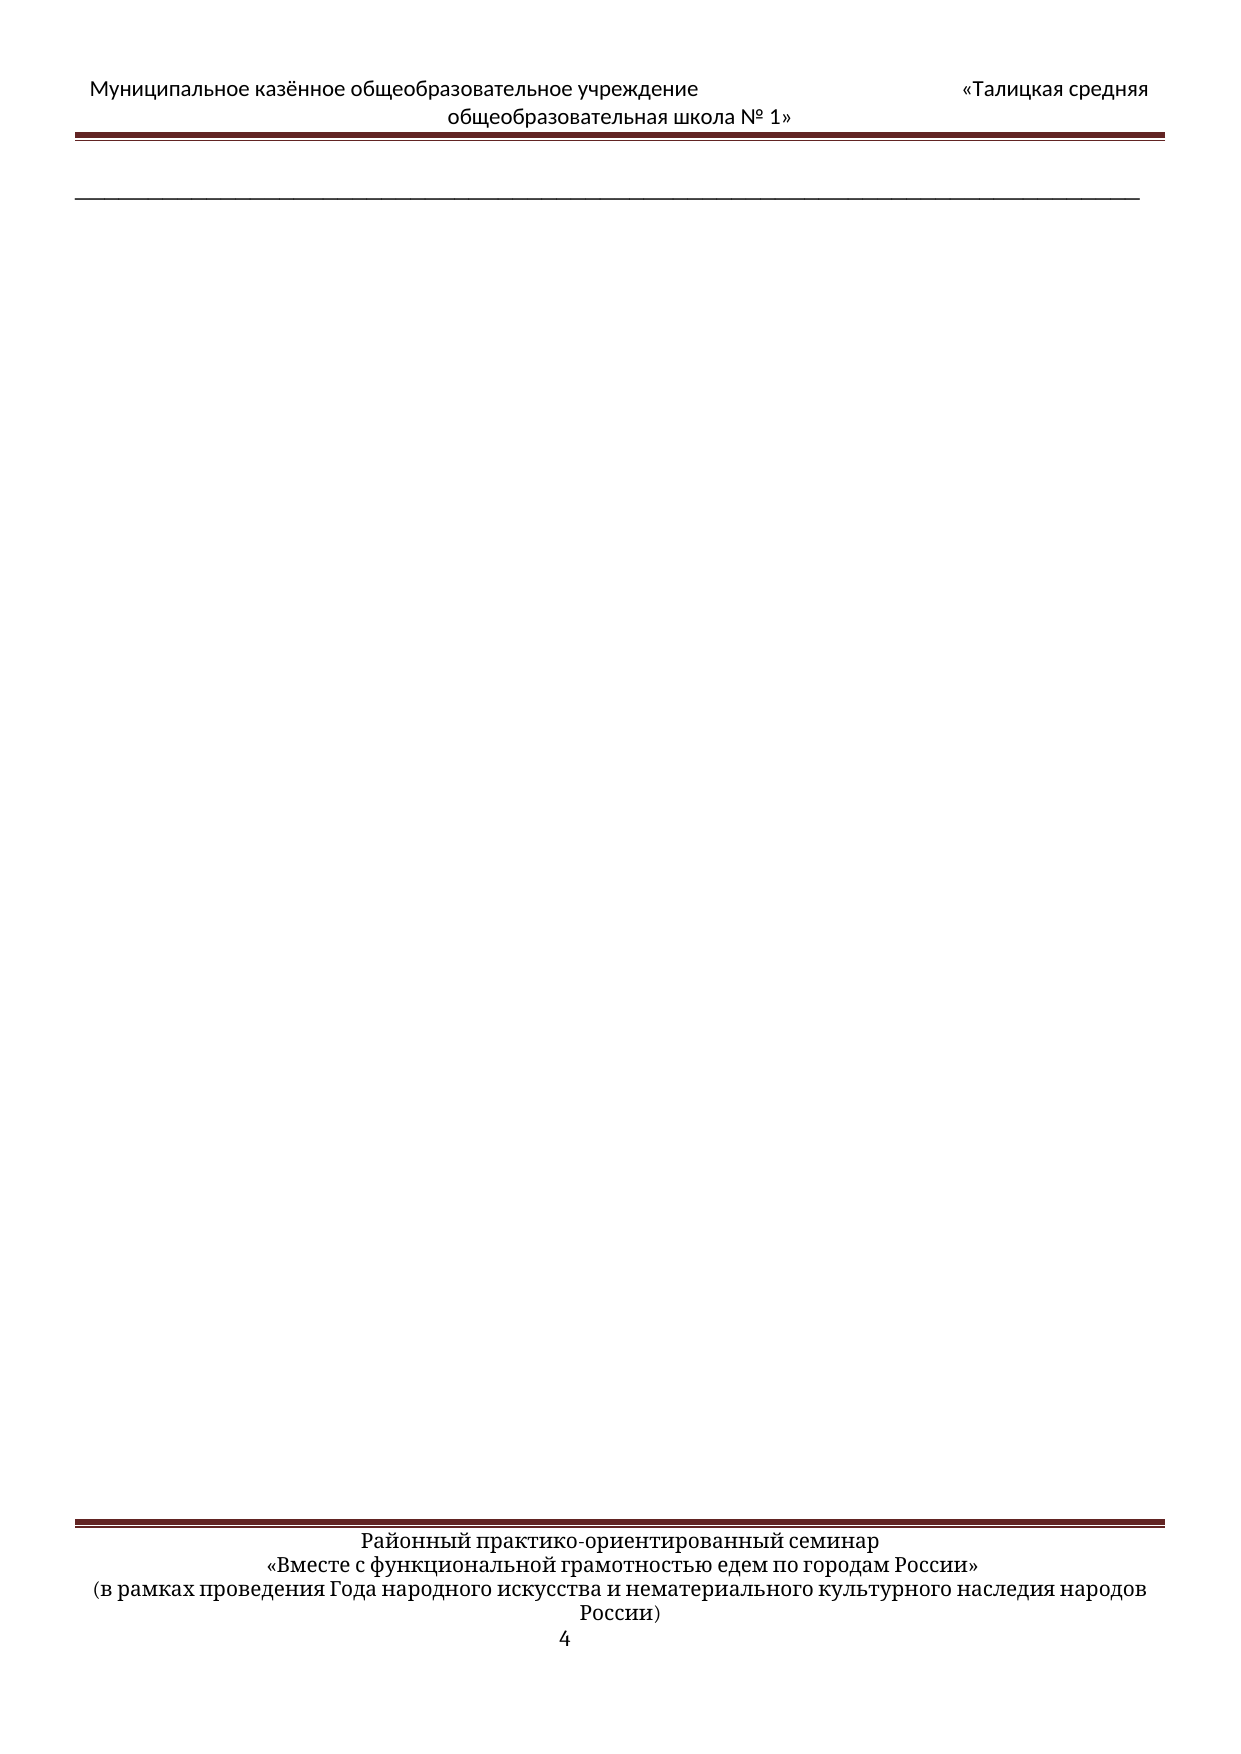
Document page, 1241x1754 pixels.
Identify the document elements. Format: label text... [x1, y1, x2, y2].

text _________________________________________________________________________ [75, 169, 1165, 203]
